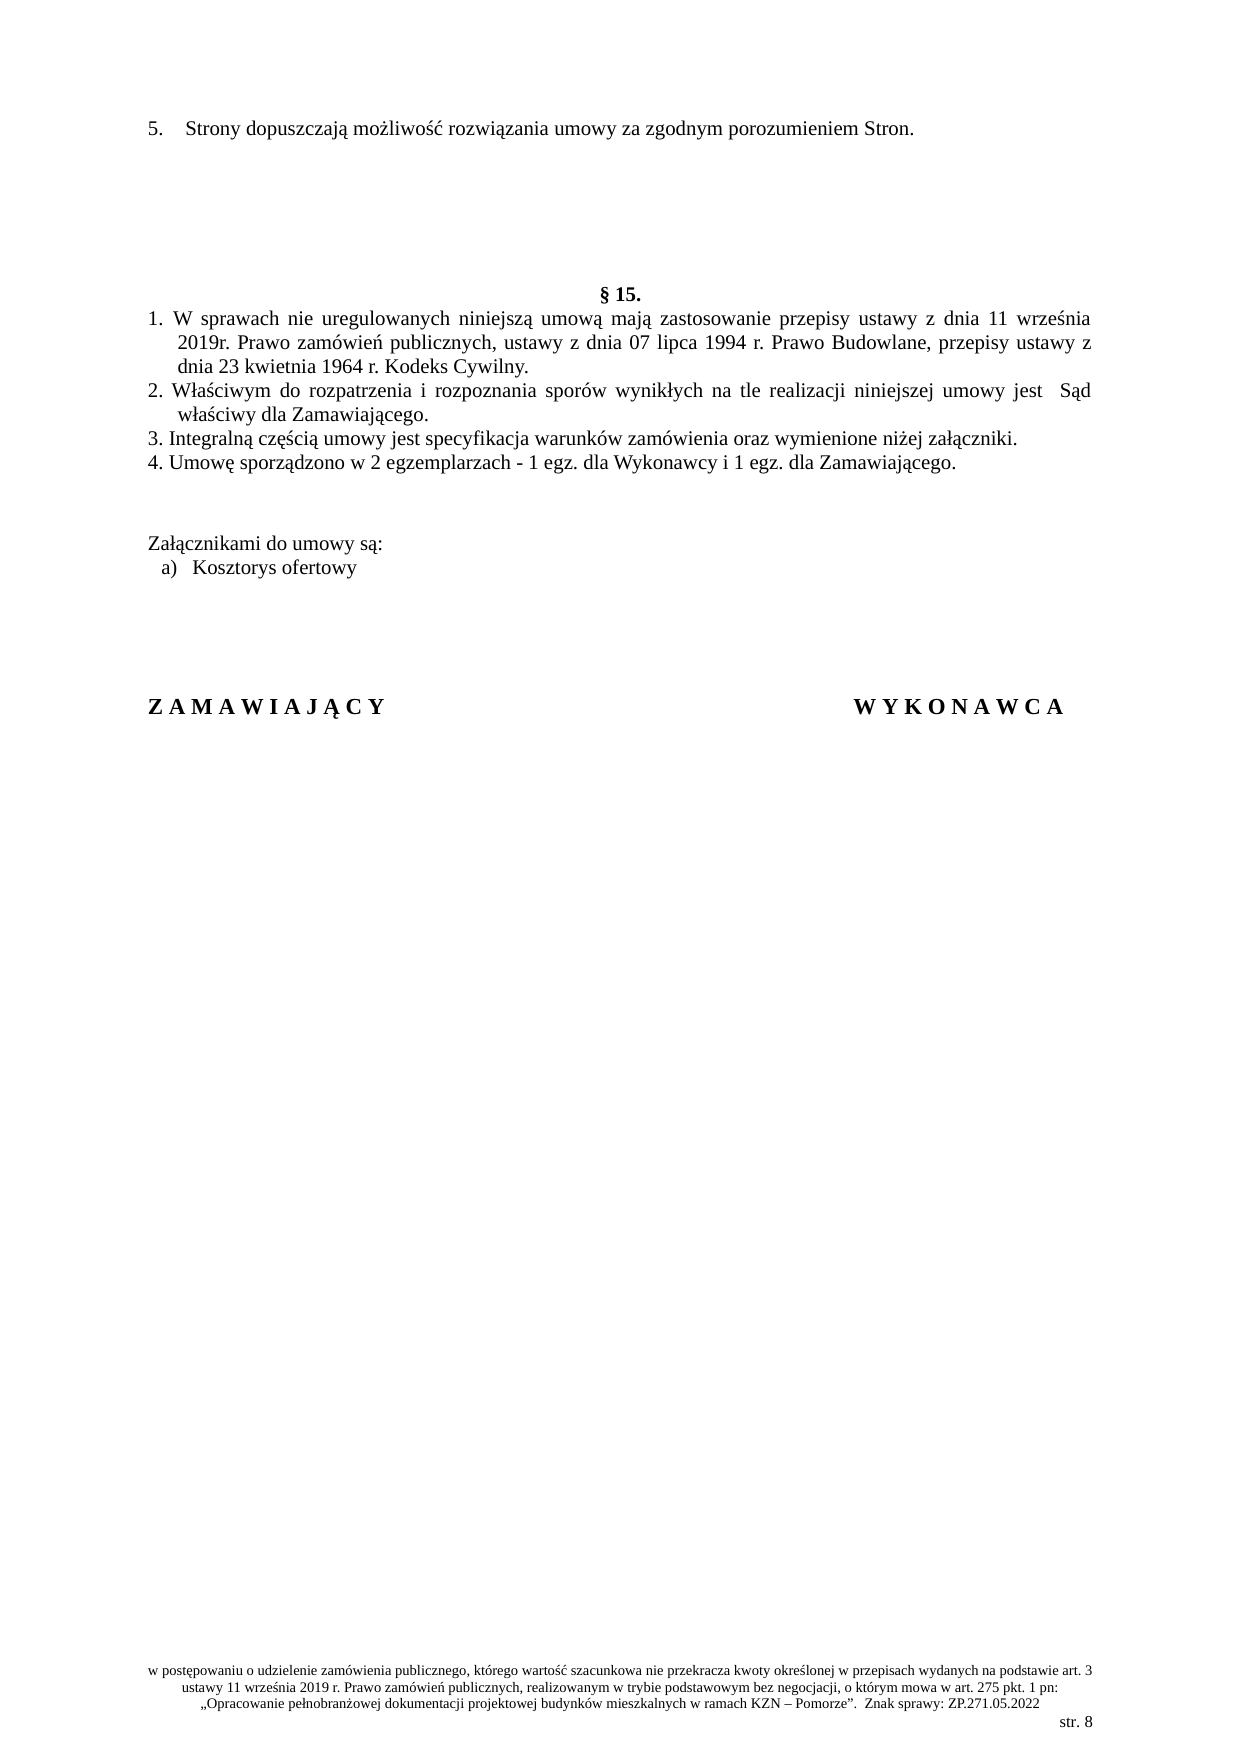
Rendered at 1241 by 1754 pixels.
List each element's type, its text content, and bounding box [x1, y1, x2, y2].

text 4. Umowę sporządzono w 2 egzemplarzach - 1 egz. dla Wykonawcy i 1 egz. dla Zamawiającego. [148, 450, 1093, 474]
text § 15. [148, 282, 1093, 306]
text Z A M A W I A J Ą C Y W Y K O N A W C A [148, 693, 1093, 719]
list Kosztorys ofertowy [177, 555, 1093, 579]
text 3. Integralną częścią umowy jest specyfikacja warunków zamówienia oraz wymienione niżej załączniki. [148, 426, 1093, 450]
text Załącznikami do umowy są: [148, 531, 1093, 555]
text 2. Właściwym do rozpatrzenia i rozpoznania sporów wynikłych na tle realizacji niniejszej umowy jest Sąd właściwy dla Zamawiającego. [148, 378, 1093, 426]
list Strony dopuszczają możliwość rozwiązania umowy za zgodnym porozumieniem Stron. [148, 116, 1093, 140]
text 1. W sprawach nie uregulowanych niniejszą umową mają zastosowanie przepisy ustawy z dnia 11 września 2019r. Prawo zamówień publicznych, ustawy z dnia 07 lipca 1994 r. Prawo Budowlane, przepisy ustawy z dnia 23 kwietnia 1964 r. Kodeks Cywilny. [148, 306, 1093, 378]
